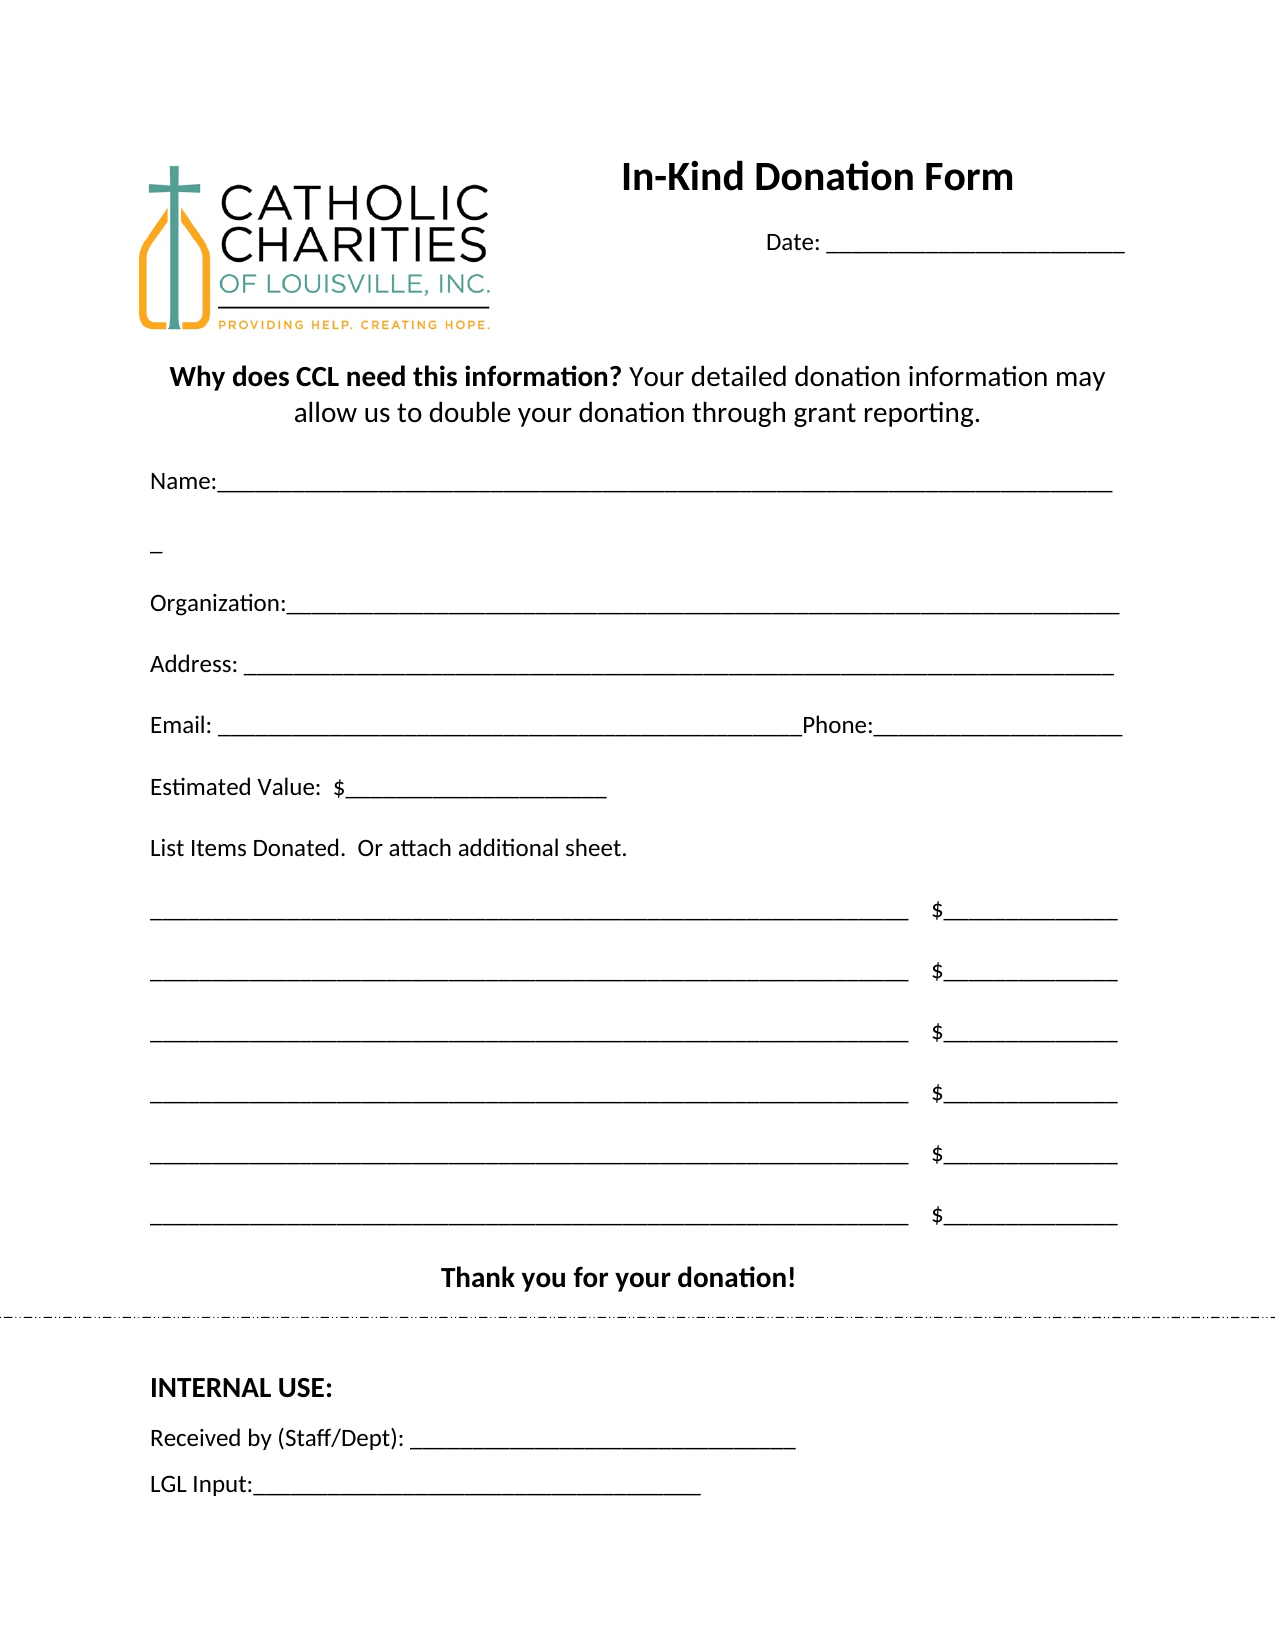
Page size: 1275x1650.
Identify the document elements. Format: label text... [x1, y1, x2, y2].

text Address: ______________________________________________________________________ [150, 648, 1125, 679]
text Estimated Value: $_____________________ [150, 771, 1125, 801]
text Organization:___________________________________________________________________ [150, 587, 1125, 618]
text _____________________________________________________________ $______________ [150, 893, 1125, 923]
text _____________________________________________________________ $______________ [150, 1076, 1125, 1106]
picture [133, 160, 493, 334]
text _____________________________________________________________ $______________ [150, 954, 1125, 984]
text LGL Input:____________________________________ [150, 1468, 1125, 1498]
text List Items Donated. Or attach additional sheet. [150, 832, 1125, 862]
text INTERNAL USE: [150, 1369, 1125, 1404]
text Thank you for your donation! [112, 1259, 1125, 1294]
text _____________________________________________________________ $______________ [150, 1137, 1125, 1167]
text Date: ________________________ [493, 226, 1125, 257]
text Why does CCL need this information? Your detailed donation information may allow us to double your donation through grant reporting. [150, 358, 1125, 430]
text Name:_________________________________________________________________________ [150, 465, 1125, 557]
text _____________________________________________________________ $______________ [150, 1198, 1125, 1228]
text _____________________________________________________________ $______________ [150, 1015, 1125, 1045]
text In-Kind Donation Form [150, 150, 1125, 201]
text Email: _______________________________________________Phone:____________________ [150, 709, 1125, 740]
text Received by (Staff/Dept): _______________________________ [150, 1422, 1125, 1453]
